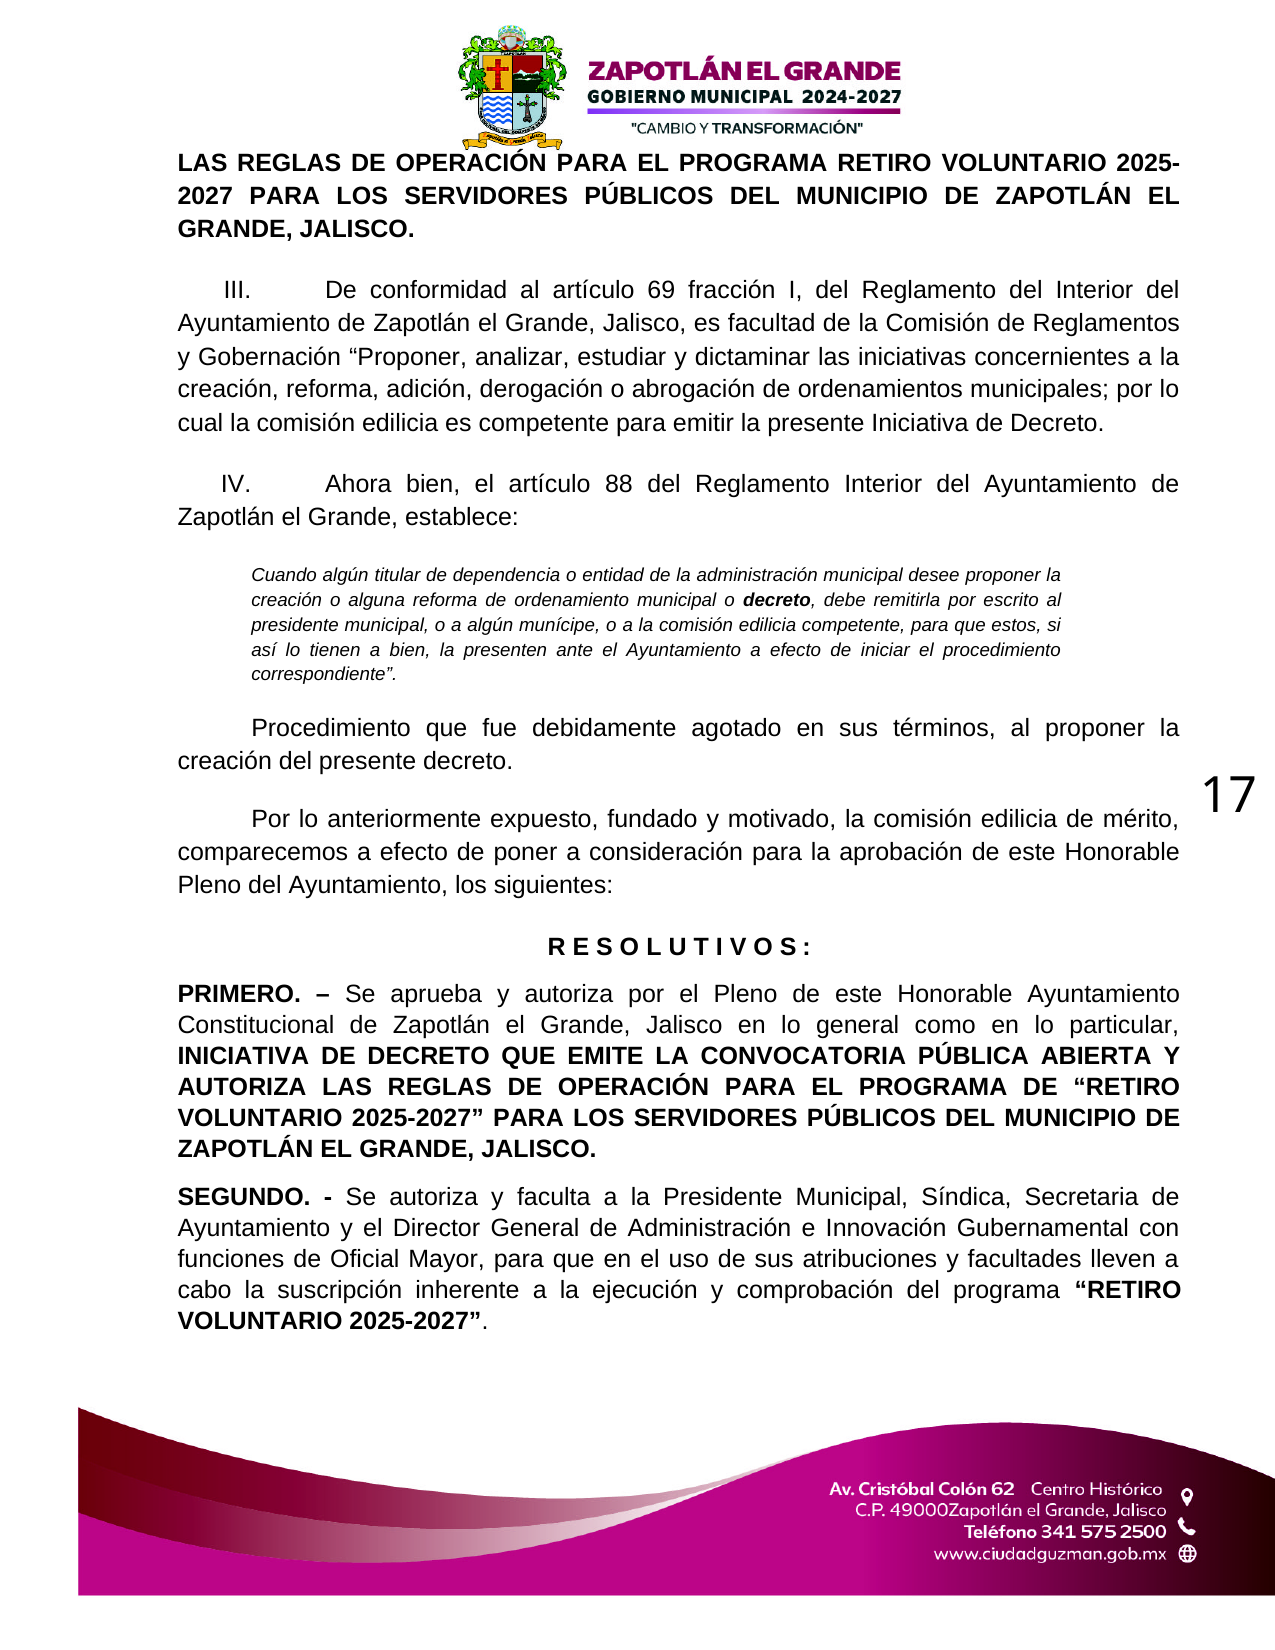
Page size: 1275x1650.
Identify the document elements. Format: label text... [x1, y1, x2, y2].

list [177, 148, 1181, 242]
list Procedimiento que fue debidamente agotado en sus términos, al proponer la creación del presente decreto. [177, 713, 1181, 774]
picture [41, 0, 1275, 1635]
list Ahora bien, el artículo 88 del Reglamento Interior del Ayuntamiento de Zapotlán el Grande, establece: [177, 469, 1181, 531]
text PRIMERO. – Se aprueba y autoriza por el Pleno de este Honorable Ayuntamiento Constitucional de Zapotlán el Grande, Jalisco en lo general como en lo particular, INICIATIVA DE DECRETO QUE EMITE LA CONVOCATORIA PÚBLICA ABIERTA Y AUTORIZA LAS REGLAS DE OPERACIÓN PARA EL PROGRAMA DE “RETIRO VOLUNTARIO 2025-2027” PARA LOS SERVIDORES PÚBLICOS DEL MUNICIPIO DE ZAPOTLÁN EL GRANDE, JALISCO. [177, 979, 1181, 1163]
text R E S O L U T I V O S : [177, 931, 1181, 960]
text Por lo anteriormente expuesto, fundado y motivado, la comisión edilicia de mérito, comparecemos a efecto de poner a consideración para la aprobación de este Honorable Pleno del Ayuntamiento, los siguientes: [177, 804, 1181, 898]
list De conformidad al artículo 69 fracción I, del Reglamento del Interior del Ayuntamiento de Zapotlán el Grande, Jalisco, es facultad de la Comisión de Reglamentos y Gobernación “Proponer, analizar, estudiar y dictaminar las iniciativas concernientes a la creación, reforma, adición, derogación o abrogación de ordenamientos municipales; por lo cual la comisión edilicia es competente para emitir la presente Iniciativa de Decreto. [177, 275, 1181, 436]
text SEGUNDO. - Se autoriza y faculta a la Presidente Municipal, Síndica, Secretaria de Ayuntamiento y el Director General de Administración e Innovación Gubernamental con funciones de Oficial Mayor, para que en el uso de sus atribuciones y facultades lleven a cabo la suscripción inherente a la ejecución y comprobación del programa “RETIRO VOLUNTARIO 2025-2027”. [177, 1182, 1181, 1335]
list Cuando algún titular de dependencia o entidad de la administración municipal desee proponer la creación o alguna reforma de ordenamiento municipal o decreto, debe remitirla por escrito al presidente municipal, o a algún munícipe, o a la comisión edilicia competente, para que estos, si así lo tienen a bien, la presenten ante el Ayuntamiento a efecto de iniciar el procedimiento correspondiente”. [251, 564, 1063, 685]
